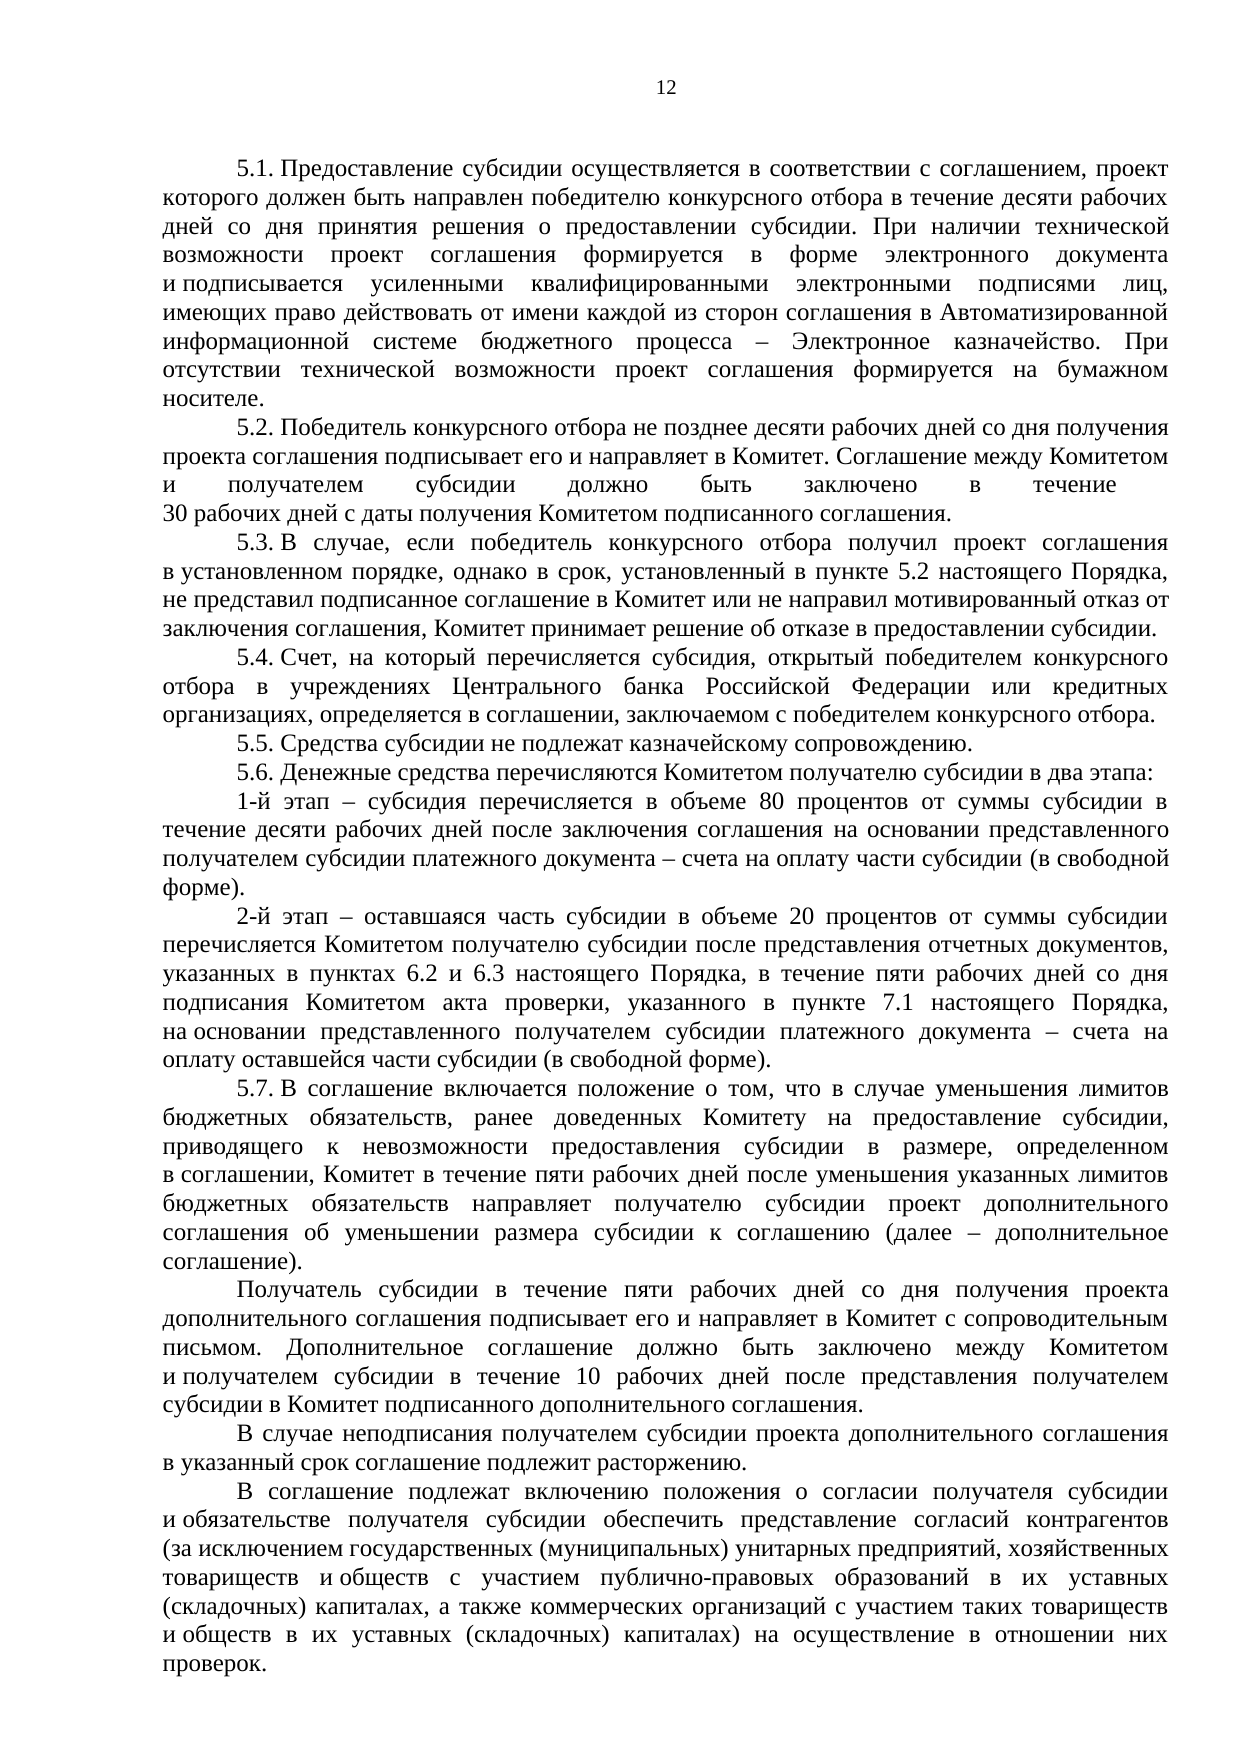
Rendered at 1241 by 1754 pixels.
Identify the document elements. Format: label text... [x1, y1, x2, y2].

list В соглашение включается положение о том, что в случае уменьшения лимитов бюджетных обязательств, ранее доведенных Комитету на предоставление субсидии, приводящего к невозможности предоставления субсидии в размере, определенном в соглашении, Комитет в течение пяти рабочих дней после уменьшения указанных лимитов бюджетных обязательств направляет получателю субсидии проект дополнительного соглашения об уменьшении размера субсидии к соглашению (далее – дополнительное соглашение). [162, 1073, 1169, 1274]
list Денежные средства перечисляются Комитетом получателю субсидии в два этапа: [162, 757, 1169, 786]
list Средства субсидии не подлежат казначейскому сопровождению. [162, 728, 1169, 757]
list В случае, если победитель конкурсного отбора получил проект соглашения в установленном порядке, однако в срок, установленный в пункте 5.2 настоящего Порядка, не представил подписанное соглашение в Комитет или не направил мотивированный отказ от заключения соглашения, Комитет принимает решение об отказе в предоставлении субсидии. [162, 527, 1169, 642]
text В соглашение подлежат включению положения о согласии получателя субсидии и обязательстве получателя субсидии обеспечить представление согласий контрагентов (за исключением государственных (муниципальных) унитарных предприятий, хозяйственных товариществ и обществ с участием публично-правовых образований в их уставных (складочных) капиталах, а также коммерческих организаций с участием таких товариществ и обществ в их уставных (складочных) капиталах) на осуществление в отношении них проверок. [162, 1476, 1169, 1677]
text 2-й этап – оставшаяся часть субсидии в объеме 20 процентов от суммы субсидии перечисляется Комитетом получателю субсидии после представления отчетных документов, указанных в пунктах 6.2 и 6.3 настоящего Порядка, в течение пяти рабочих дней со дня подписания Комитетом акта проверки, указанного в пункте 7.1 настоящего Порядка, на основании представленного получателем субсидии платежного документа – счета на оплату оставшейся части субсидии (в свободной форме). [162, 901, 1169, 1073]
list Победитель конкурсного отбора не позднее десяти рабочих дней со дня получения проекта соглашения подписывает его и направляет в Комитет. Соглашение между Комитетом и получателем субсидии должно быть заключено в течение 30 рабочих дней с даты получения Комитетом подписанного соглашения. [162, 412, 1169, 527]
list Счет, на который перечисляется субсидия, открытый победителем конкурсного отбора в учреждениях Центрального банка Российской Федерации или кредитных организациях, определяется в соглашении, заключаемом с победителем конкурсного отбора. [162, 642, 1169, 728]
text 1-й этап – субсидия перечисляется в объеме 80 процентов от суммы субсидии в течение десяти рабочих дней после заключения соглашения на основании представленного получателем субсидии платежного документа – счета на оплату части субсидии (в свободной форме). [162, 786, 1169, 901]
text Получатель субсидии в течение пяти рабочих дней со дня получения проекта дополнительного соглашения подписывает его и направляет в Комитет с сопроводительным письмом. Дополнительное соглашение должно быть заключено между Комитетом и получателем субсидии в течение 10 рабочих дней после представления получателем субсидии в Комитет подписанного дополнительного соглашения. [162, 1274, 1169, 1418]
list Предоставление субсидии осуществляется в соответствии с соглашением, проект которого должен быть направлен победителю конкурсного отбора в течение десяти рабочих дней со дня принятия решения о предоставлении субсидии. При наличии технической возможности проект соглашения формируется в форме электронного документа и подписывается усиленными квалифицированными электронными подписями лиц, имеющих право действовать от имени каждой из сторон соглашения в Автоматизированной информационной системе бюджетного процесса – Электронное казначейство. При отсутствии технической возможности проект соглашения формируется на бумажном носителе. [162, 153, 1169, 412]
text В случае неподписания получателем субсидии проекта дополнительного соглашения в указанный срок соглашение подлежит расторжению. [162, 1418, 1169, 1476]
